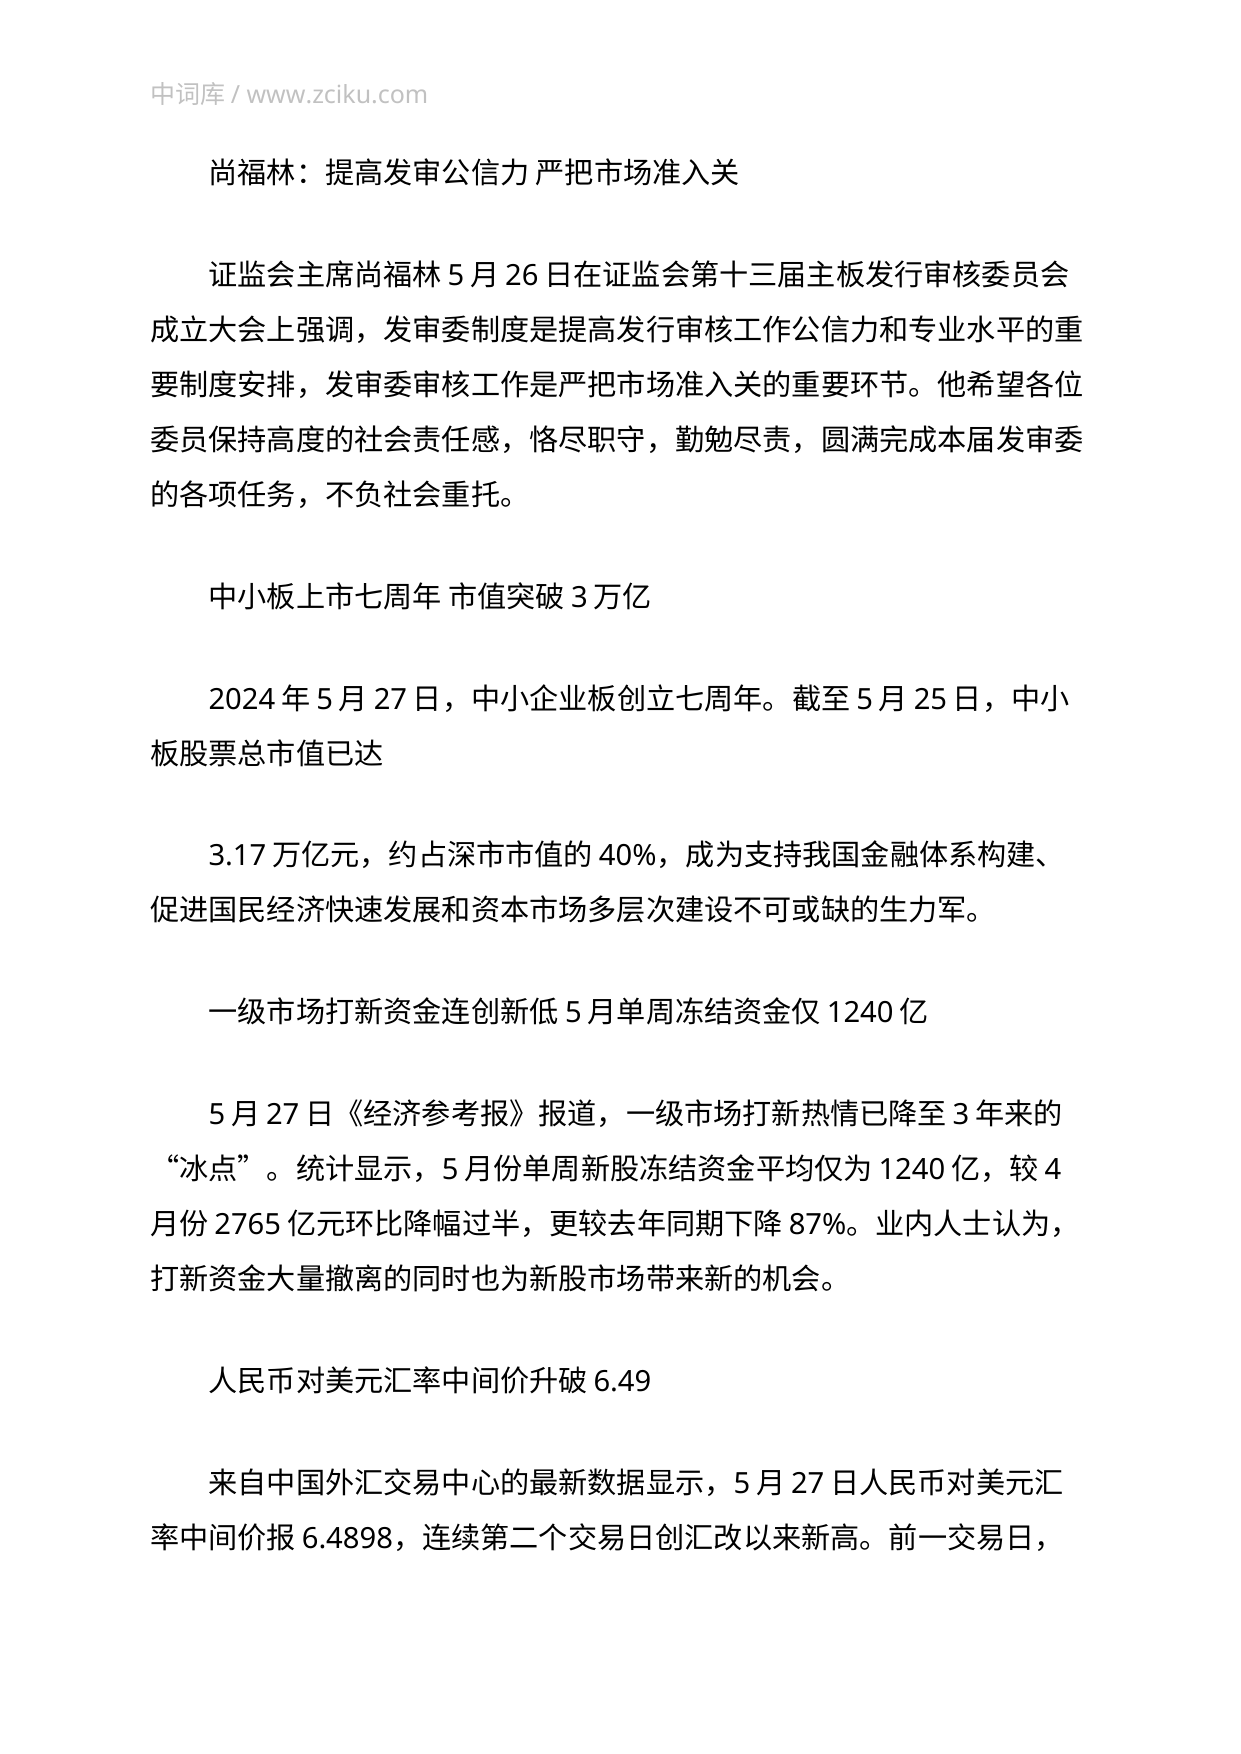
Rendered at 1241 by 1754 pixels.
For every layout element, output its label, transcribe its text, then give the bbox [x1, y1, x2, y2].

text 证监会主席尚福林5月26日在证监会第十三届主板发行审核委员会成立大会上强调，发审委制度是提高发行审核工作公信力和专业水平的重要制度安排，发审委审核工作是严把市场准入关的重要环节。他希望各位委员保持高度的社会责任感，恪尽职守，勤勉尽责，圆满完成本届发审委的各项任务，不负社会重托。 [150, 252, 1090, 514]
text 一级市场打新资金连创新低 5月单周冻结资金仅1240亿 [150, 989, 1090, 1031]
text 2024年5月27日，中小企业板创立七周年。截至5月25日，中小板股票总市值已达 [150, 675, 1090, 772]
text 人民币对美元汇率中间价升破6.49 [150, 1357, 1090, 1400]
text 3.17万亿元，约占深市市值的40%，成为支持我国金融体系构建、促进国民经济快速发展和资本市场多层次建设不可或缺的生力军。 [150, 832, 1090, 929]
text 尚福林：提高发审公信力 严把市场准入关 [150, 150, 1090, 192]
text 中小板上市七周年 市值突破3万亿 [150, 573, 1090, 616]
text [150, 1459, 1090, 1557]
text 5月27日《经济参考报》报道，一级市场打新热情已降至3年来的“冰点”。统计显示，5月份单周新股冻结资金平均仅为1240亿，较4月份2765亿元环比降幅过半，更较去年同期下降87%。业内人士认为，打新资金大量撤离的同时也为新股市场带来新的机会。 [150, 1091, 1090, 1298]
